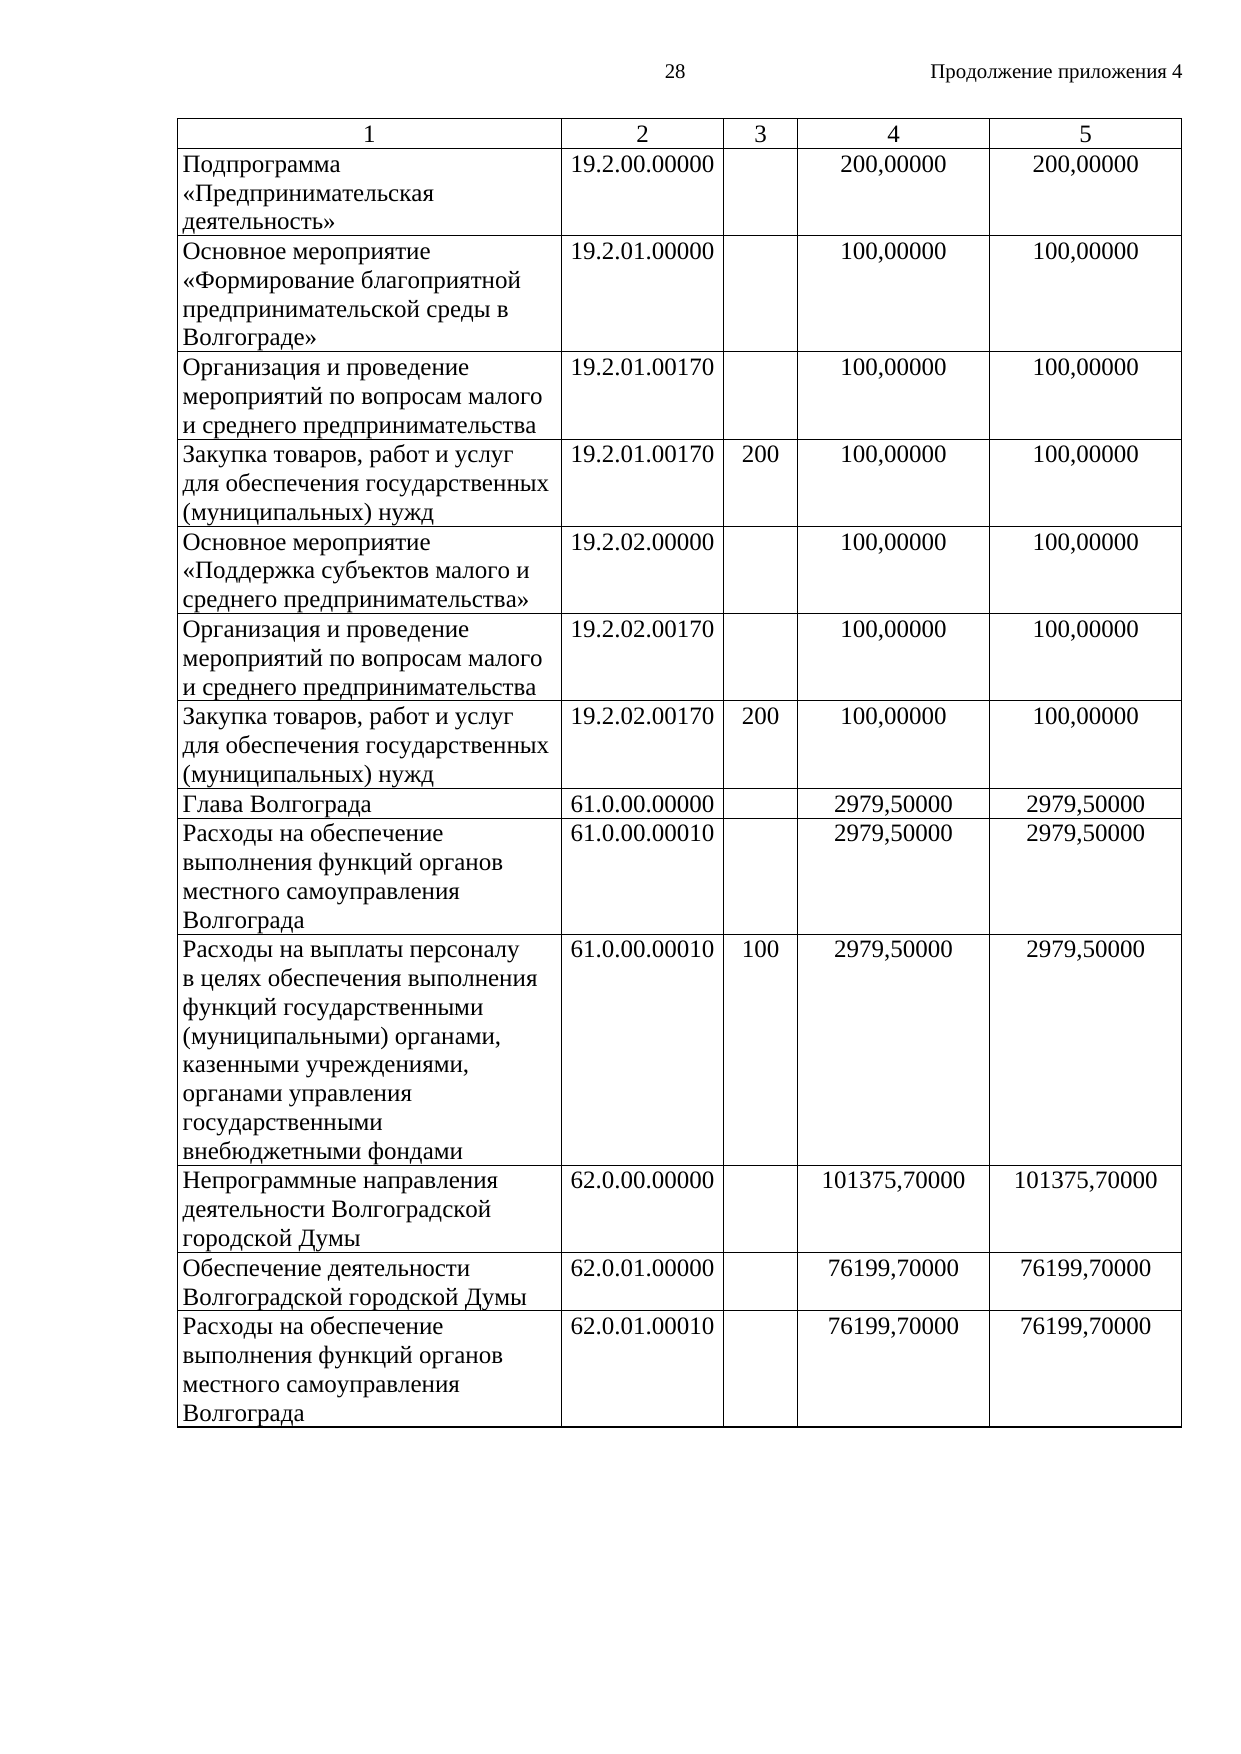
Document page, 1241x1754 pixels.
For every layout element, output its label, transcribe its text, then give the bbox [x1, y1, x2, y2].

table_cell Закупка товаров, работ и услуг для обеспечения государственных (муниципальных) нужд [178, 701, 561, 788]
table_cell 100,00000 [990, 352, 1181, 438]
table_cell 76199,70000 [798, 1253, 989, 1310]
table_cell 200 [724, 701, 797, 788]
table_header 2 [562, 119, 723, 148]
table_cell [724, 236, 797, 351]
table_cell 2979,50000 [798, 819, 989, 933]
table_cell 100,00000 [798, 701, 989, 788]
table_cell [724, 352, 797, 438]
table_cell 62.0.00.00000 [562, 1166, 723, 1252]
table_header 3 [724, 119, 797, 148]
table_cell [724, 1166, 797, 1252]
table_cell Обеспечение деятельности Волгоградской городской Думы [178, 1253, 561, 1310]
table_cell 2979,50000 [990, 935, 1181, 1164]
table_cell 100,00000 [990, 440, 1181, 526]
table_cell 61.0.00.00000 [562, 789, 723, 817]
table_cell 76199,70000 [990, 1311, 1181, 1426]
table_cell Основное мероприятие «Формирование благоприятной предпринимательской среды в Волгограде» [178, 236, 561, 351]
table_cell 2979,50000 [990, 789, 1181, 817]
table_cell 19.2.01.00170 [562, 440, 723, 526]
table_cell 100,00000 [990, 614, 1181, 700]
table_cell 2979,50000 [990, 819, 1181, 933]
table_cell 61.0.00.00010 [562, 935, 723, 1164]
table_cell 100,00000 [990, 701, 1181, 788]
table_cell 100,00000 [798, 614, 989, 700]
table_cell 100,00000 [798, 236, 989, 351]
table_cell 100,00000 [798, 527, 989, 613]
table_cell Расходы на обеспечение выполнения функций органов местного самоуправления Волгограда [178, 819, 561, 933]
table_cell Организация и проведение мероприятий по вопросам малого и среднего предпринимательства [178, 352, 561, 438]
table_cell 62.0.01.00000 [562, 1253, 723, 1310]
table_cell 100,00000 [798, 440, 989, 526]
table_cell 100,00000 [798, 352, 989, 438]
table_cell 200,00000 [798, 149, 989, 235]
table_cell 19.2.02.00170 [562, 614, 723, 700]
table_cell 200,00000 [990, 149, 1181, 235]
table_cell 19.2.01.00170 [562, 352, 723, 438]
table_cell Основное мероприятие «Поддержка субъектов малого и среднего предпринимательства» [178, 527, 561, 613]
table_cell 200 [724, 440, 797, 526]
table_header 4 [798, 119, 989, 148]
table_cell 19.2.01.00000 [562, 236, 723, 351]
table_cell [724, 819, 797, 933]
table_cell 100 [724, 935, 797, 1164]
table_cell 76199,70000 [798, 1311, 989, 1426]
table_cell 19.2.02.00000 [562, 527, 723, 613]
table_cell 100,00000 [990, 527, 1181, 613]
table_cell 19.2.00.00000 [562, 149, 723, 235]
table_cell [724, 614, 797, 700]
table_cell Глава Волгограда [178, 789, 561, 817]
table_cell Организация и проведение мероприятий по вопросам малого и среднего предпринимательства [178, 614, 561, 700]
table_cell 76199,70000 [990, 1253, 1181, 1310]
table_cell 19.2.02.00170 [562, 701, 723, 788]
table_cell Расходы на выплаты персоналу в целях обеспечения выполнения функций государственными (муниципальными) органами, казенными учреждениями, органами управления государственными внебюджетными фондами [178, 935, 561, 1164]
table_cell 61.0.00.00010 [562, 819, 723, 933]
table_cell 100,00000 [990, 236, 1181, 351]
table_cell 101375,70000 [990, 1166, 1181, 1252]
table_cell 101375,70000 [798, 1166, 989, 1252]
table_cell 62.0.01.00010 [562, 1311, 723, 1426]
table_cell [724, 527, 797, 613]
table_cell [724, 789, 797, 817]
table_header 1 [178, 119, 561, 148]
table_cell Расходы на обеспечение выполнения функций органов местного самоуправления Волгограда [178, 1311, 561, 1426]
table_cell [724, 1311, 797, 1426]
table_cell Подпрограмма «Предпринимательская деятельность» [178, 149, 561, 235]
table_cell Закупка товаров, работ и услуг для обеспечения государственных (муниципальных) нужд [178, 440, 561, 526]
table_header 5 [990, 119, 1181, 148]
table_cell 2979,50000 [798, 935, 989, 1164]
table_cell [724, 1253, 797, 1310]
table_cell 2979,50000 [798, 789, 989, 817]
table_cell [724, 149, 797, 235]
table_cell Непрограммные направления деятельности Волгоградской городской Думы [178, 1166, 561, 1252]
